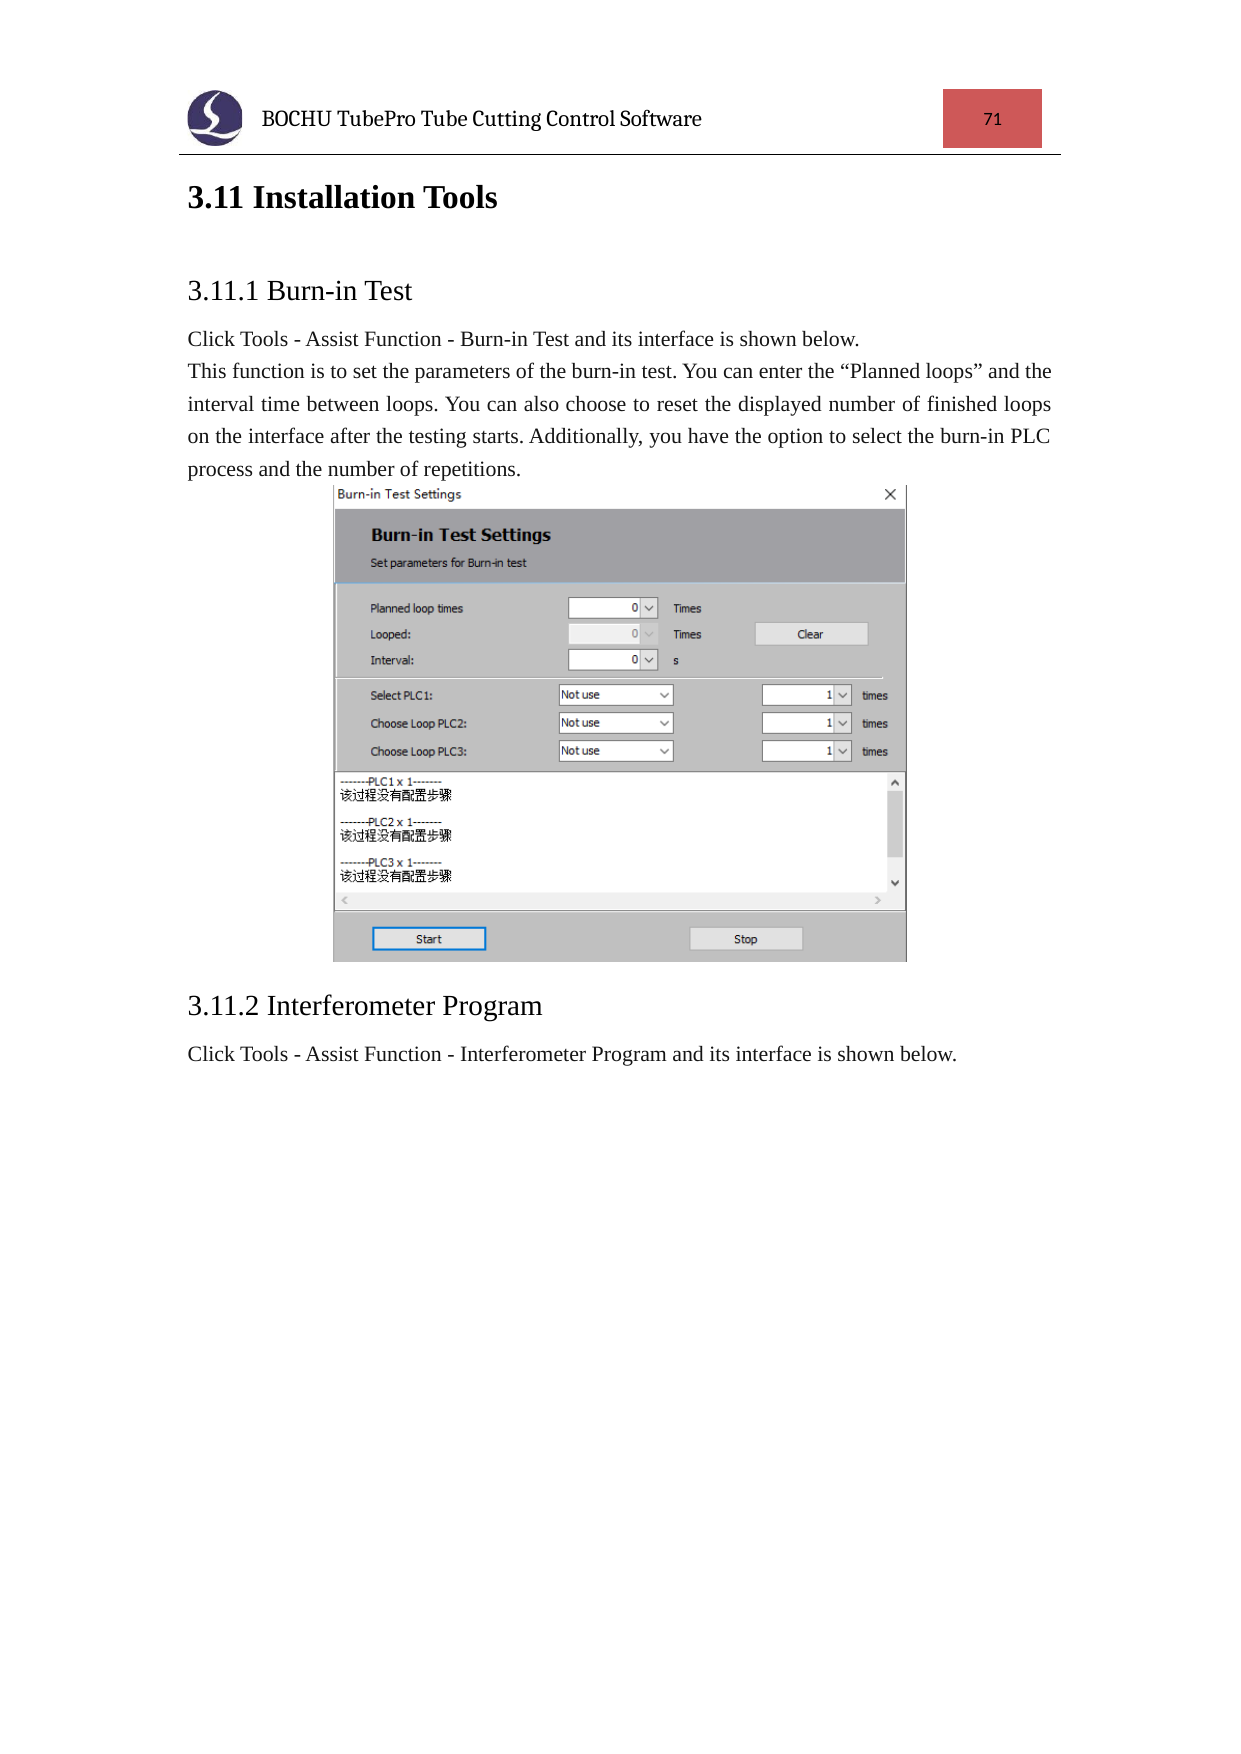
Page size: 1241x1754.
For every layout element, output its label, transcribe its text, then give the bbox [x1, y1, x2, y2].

list This function is to set the parameters of the burn-in test. You can enter the “Planned loops” and the interval time between loops. You can also choose to reset the displayed number of finished loops on the interface after the testing starts. Additionally, you have the option to select the burn-in PLC process and the number of repetitions. [187, 367, 1053, 485]
picture [333, 485, 907, 962]
list Click Tools - Assist Function - Burn-in Test and its interface is shown below. [187, 322, 1053, 355]
text 3.11.2 Interferometer Program [187, 972, 1053, 1037]
text 3.11.1 Burn-in Test [187, 257, 1053, 322]
list 3.11 Installation Tools [187, 164, 1053, 229]
list Click Tools - Assist Function - Interferometer Program and its interface is shown below. [187, 1037, 1053, 1070]
picture [187, 90, 243, 146]
